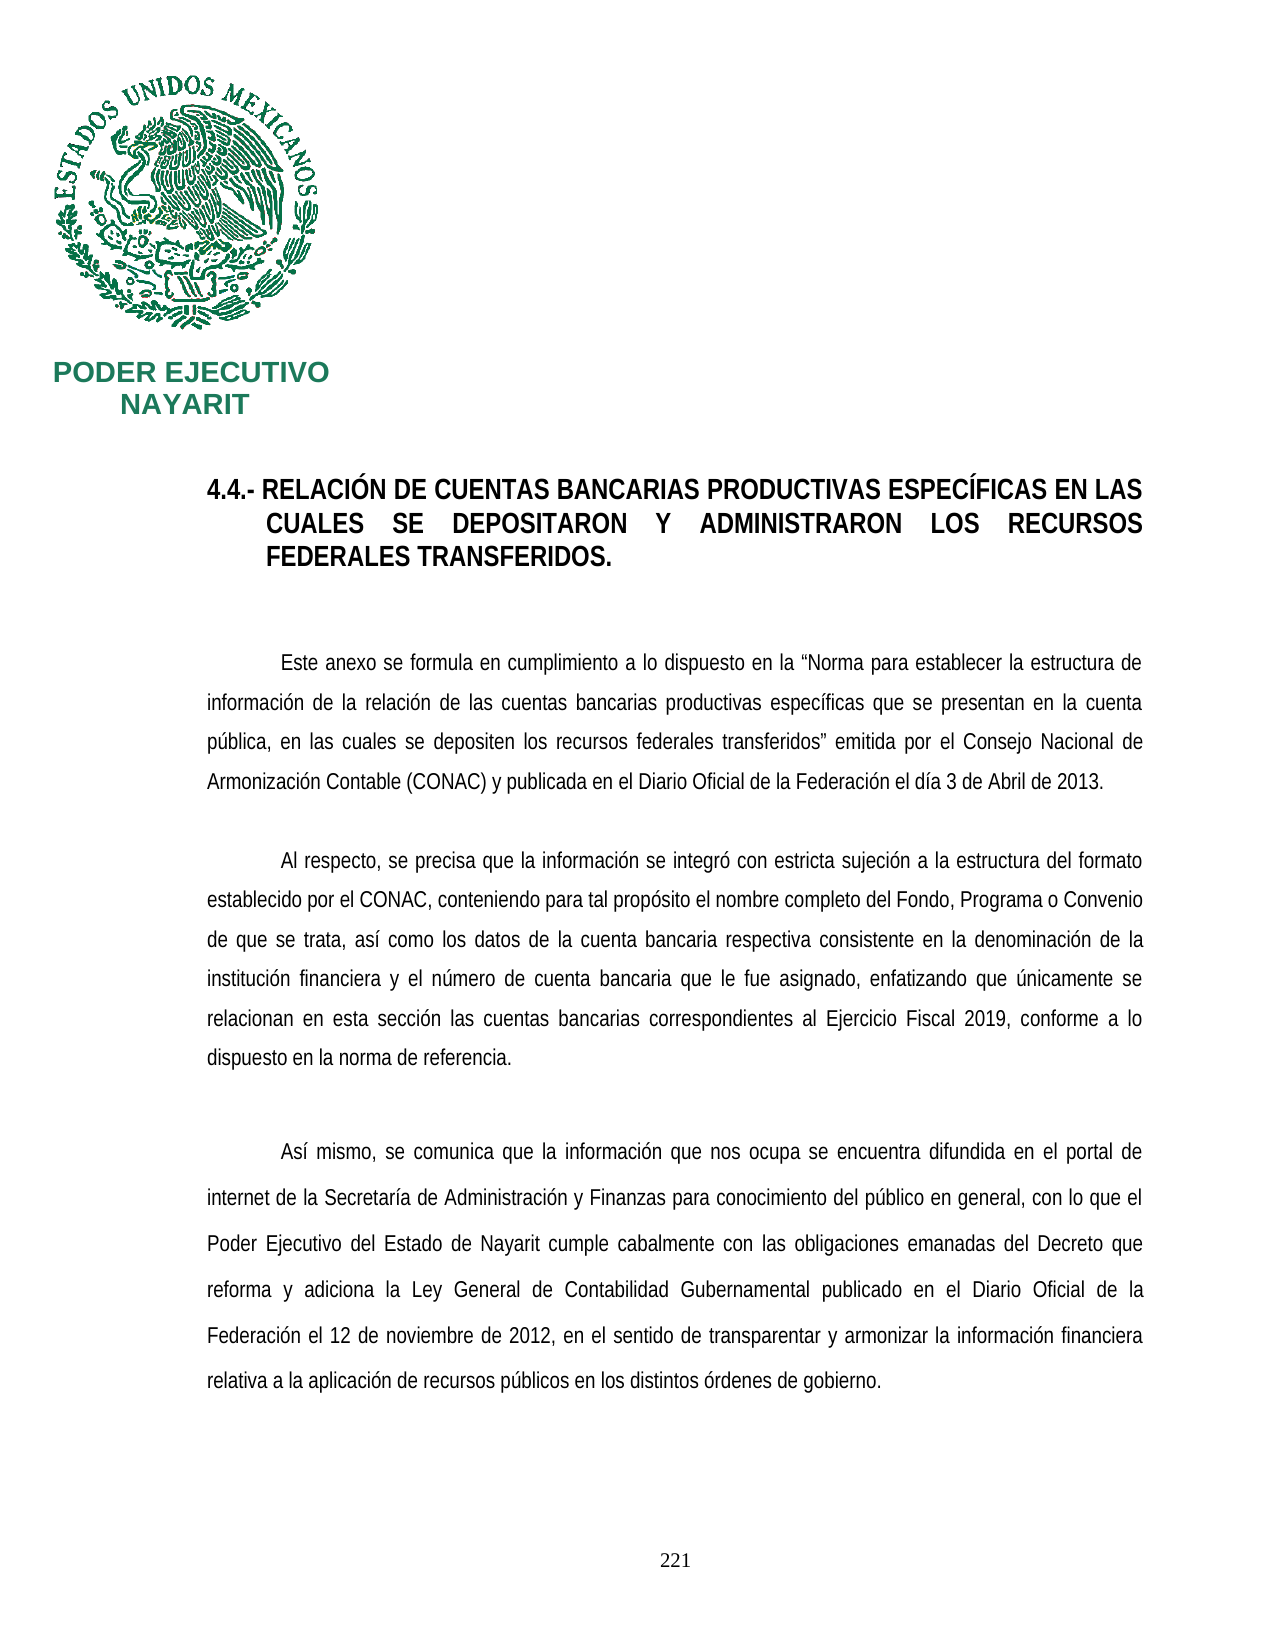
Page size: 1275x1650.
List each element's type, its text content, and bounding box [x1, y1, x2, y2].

text 4.4.- RELACIÓN DE CUENTAS BANCARIAS PRODUCTIVAS ESPECÍFICAS EN LAS CUALES SE DEPOSITARON Y ADMINISTRARON LOS RECURSOS FEDERALES TRANSFERIDOS. [207, 472, 1144, 573]
picture [38, 61, 339, 349]
text Al respecto, se precisa que la información se integró con estricta sujeción a la estructura del formato establecido por el CONAC, conteniendo para tal propósito el nombre completo del Fondo, Programa o Convenio de que se trata, así como los datos de la cuenta bancaria respectiva consistente en la denominación de la institución financiera y el número de cuenta bancaria que le fue asignado, enfatizando que únicamente se relacionan en esta sección las cuentas bancarias correspondientes al Ejercicio Fiscal 2019, conforme a lo dispuesto en la norma de referencia. [207, 847, 1144, 1070]
text Este anexo se formula en cumplimiento a lo dispuesto en la “Norma para establecer la estructura de información de la relación de las cuentas bancarias productivas específicas que se presentan en la cuenta pública, en las cuales se depositen los recursos federales transferidos” emitida por el Consejo Nacional de Armonización Contable (CONAC) y publicada en el Diario Oficial de la Federación el día 3 de Abril de 2013. [207, 649, 1144, 794]
text Así mismo, se comunica que la información que nos ocupa se encuentra difundida en el portal de internet de la Secretaría de Administración y Finanzas para conocimiento del público en general, con lo que el Poder Ejecutivo del Estado de Nayarit cumple cabalmente con las obligaciones emanadas del Decreto que reforma y adiciona la Ley General de Contabilidad Gubernamental publicado en el Diario Oficial de la Federación el 12 de noviembre de 2012, en el sentido de transparentar y armonizar la información financiera relativa a la aplicación de recursos públicos en los distintos órdenes de gobierno. [207, 1123, 1144, 1398]
